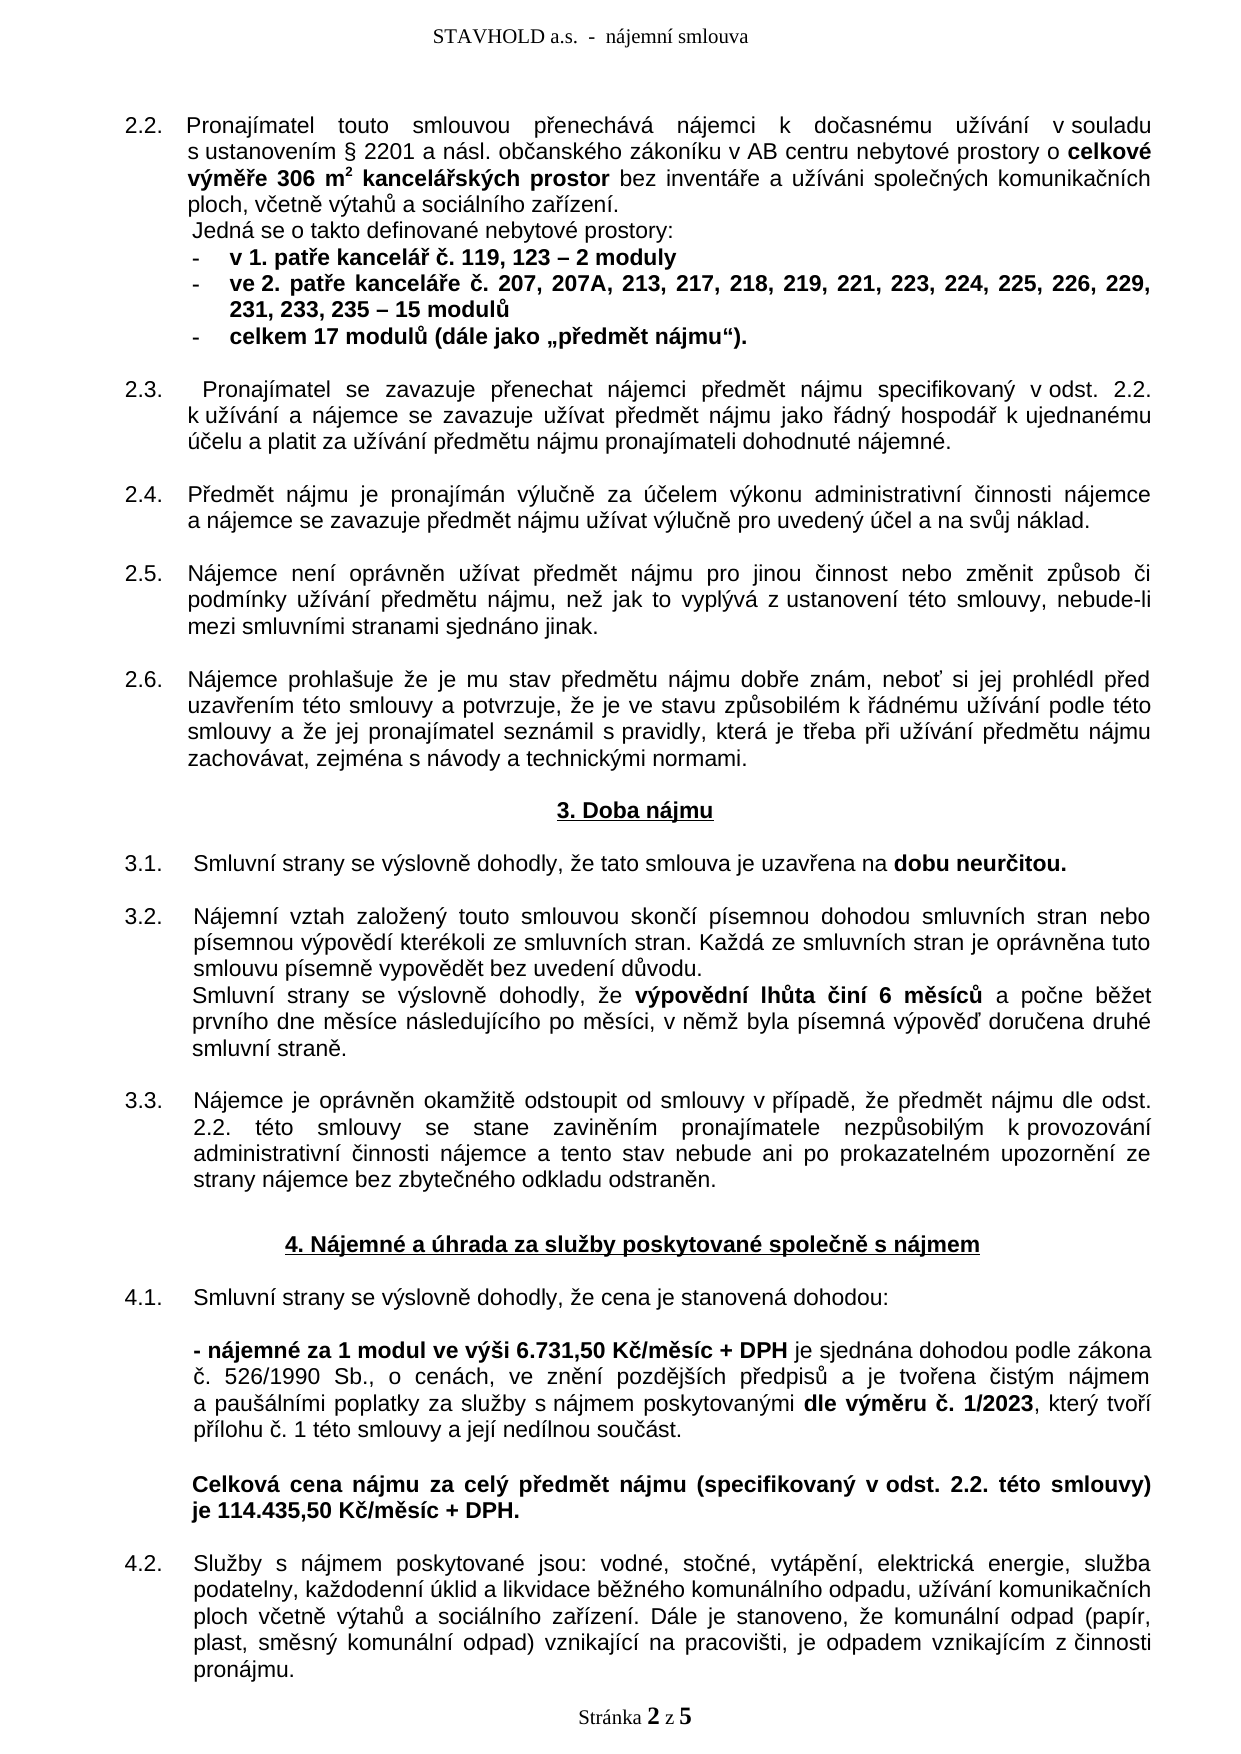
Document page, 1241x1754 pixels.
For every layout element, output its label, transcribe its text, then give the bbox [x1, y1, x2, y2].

text Celková cena nájmu za celý předmět nájmu (specifikovaný v odst. 2.2. této smlouvy) je 114.435,50 Kč/měsíc + DPH. [192, 1471, 1152, 1524]
text Smluvní strany se výslovně dohodly, že výpovědní lhůta činí 6 měsíců a počne běžet prvního dne měsíce následujícího po měsíci, v němž byla písemná výpověď doručena druhé smluvní straně. [192, 982, 1152, 1061]
text 4. Nájemné a úhrada za služby poskytované společně s nájmem [266, 1231, 1152, 1258]
list celkem 17 modulů (dále jako „předmět nájmu“). [192, 323, 1152, 349]
text - nájemné za 1 modul ve výši 6.731,50 Kč/měsíc + DPH je sjednána dohodou podle zákona č. 526/1990 Sb., o cenách, ve znění pozdějších předpisů a je tvořena čistým nájmem a paušálními poplatky za služby s nájmem poskytovanými dle výměru č. 1/2023, který tvoří přílohu č. 1 této smlouvy a její nedílnou součást. [193, 1337, 1152, 1442]
list Nájemce je oprávněn okamžitě odstoupit od smlouvy v případě, že předmět nájmu dle odst. 2.2. této smlouvy se stane zaviněním pronajímatele nezpůsobilým k provozování administrativní činnosti nájemce a tento stav nebude ani po prokazatelném upozornění ze strany nájemce bez zbytečného odkladu odstraněn. [124, 1087, 1152, 1193]
list Nájemce není oprávněn užívat předmět nájmu pro jinou činnost nebo změnit způsob či podmínky užívání předmětu nájmu, než jak to vyplývá z ustanovení této smlouvy, nebude-li mezi smluvními stranami sjednáno jinak. [124, 560, 1152, 639]
list Předmět nájmu je pronajímán výlučně za účelem výkonu administrativní činnosti nájemce a nájemce se zavazuje předmět nájmu užívat výlučně pro uvedený účel a na svůj náklad. [124, 481, 1152, 534]
list Pronajímatel se zavazuje přenechat nájemci předmět nájmu specifikovaný v odst. 2.2. k užívání a nájemce se zavazuje užívat předmět nájmu jako řádný hospodář k ujednanému účelu a platit za užívání předmětu nájmu pronajímateli dohodnuté nájemné. [124, 376, 1152, 455]
list v 1. patře kancelář č. 119, 123 – 2 moduly [192, 243, 1152, 270]
list Nájemní vztah založený touto smlouvou skončí písemnou dohodou smluvních stran nebo písemnou výpovědí kterékoli ze smluvních stran. Každá ze smluvních stran je oprávněna tuto smlouvu písemně vypovědět bez uvedení důvodu. [124, 903, 1152, 982]
text Jedná se o takto definované nebytové prostory: [192, 217, 1152, 243]
list Služby s nájmem poskytované jsou: vodné, stočné, vytápění, elektrická energie, služba podatelny, každodenní úklid a likvidace běžného komunálního odpadu, užívání komunikačních ploch včetně výtahů a sociálního zařízení. Dále je stanoveno, že komunální odpad (papír, plast, směsný komunální odpad) vznikající na pracovišti, je odpadem vznikajícím z činnosti pronájmu. [124, 1550, 1152, 1682]
list ve 2. patře kanceláře č. 207, 207A, 213, 217, 218, 219, 221, 223, 224, 225, 226, 229, 231, 233, 235 – 15 modulů [192, 270, 1152, 323]
list Smluvní strany se výslovně dohodly, že tato smlouva je uzavřena na dobu neurčitou. [124, 850, 1152, 876]
text 2.2. Pronajímatel touto smlouvou přenechává nájemci k dočasnému užívání v souladu s ustanovením § 2201 a násl. občanského zákoníku v AB centru nebytové prostory o celkové výměře 306 m2 kancelářských prostor bez inventáře a užíváni společných komunikačních ploch, včetně výtahů a sociálního zařízení. [124, 112, 1152, 217]
subtitle 3. Doba nájmu [118, 797, 1152, 824]
list Smluvní strany se výslovně dohodly, že cena je stanovená dohodou: [124, 1284, 1152, 1311]
list Nájemce prohlašuje že je mu stav předmětu nájmu dobře znám, neboť si jej prohlédl před uzavřením této smlouvy a potvrzuje, že je ve stavu způsobilém k řádnému užívání podle této smlouvy a že jej pronajímatel seznámil s pravidly, která je třeba při užívání předmětu nájmu zachovávat, zejména s návody a technickými normami. [124, 666, 1152, 771]
